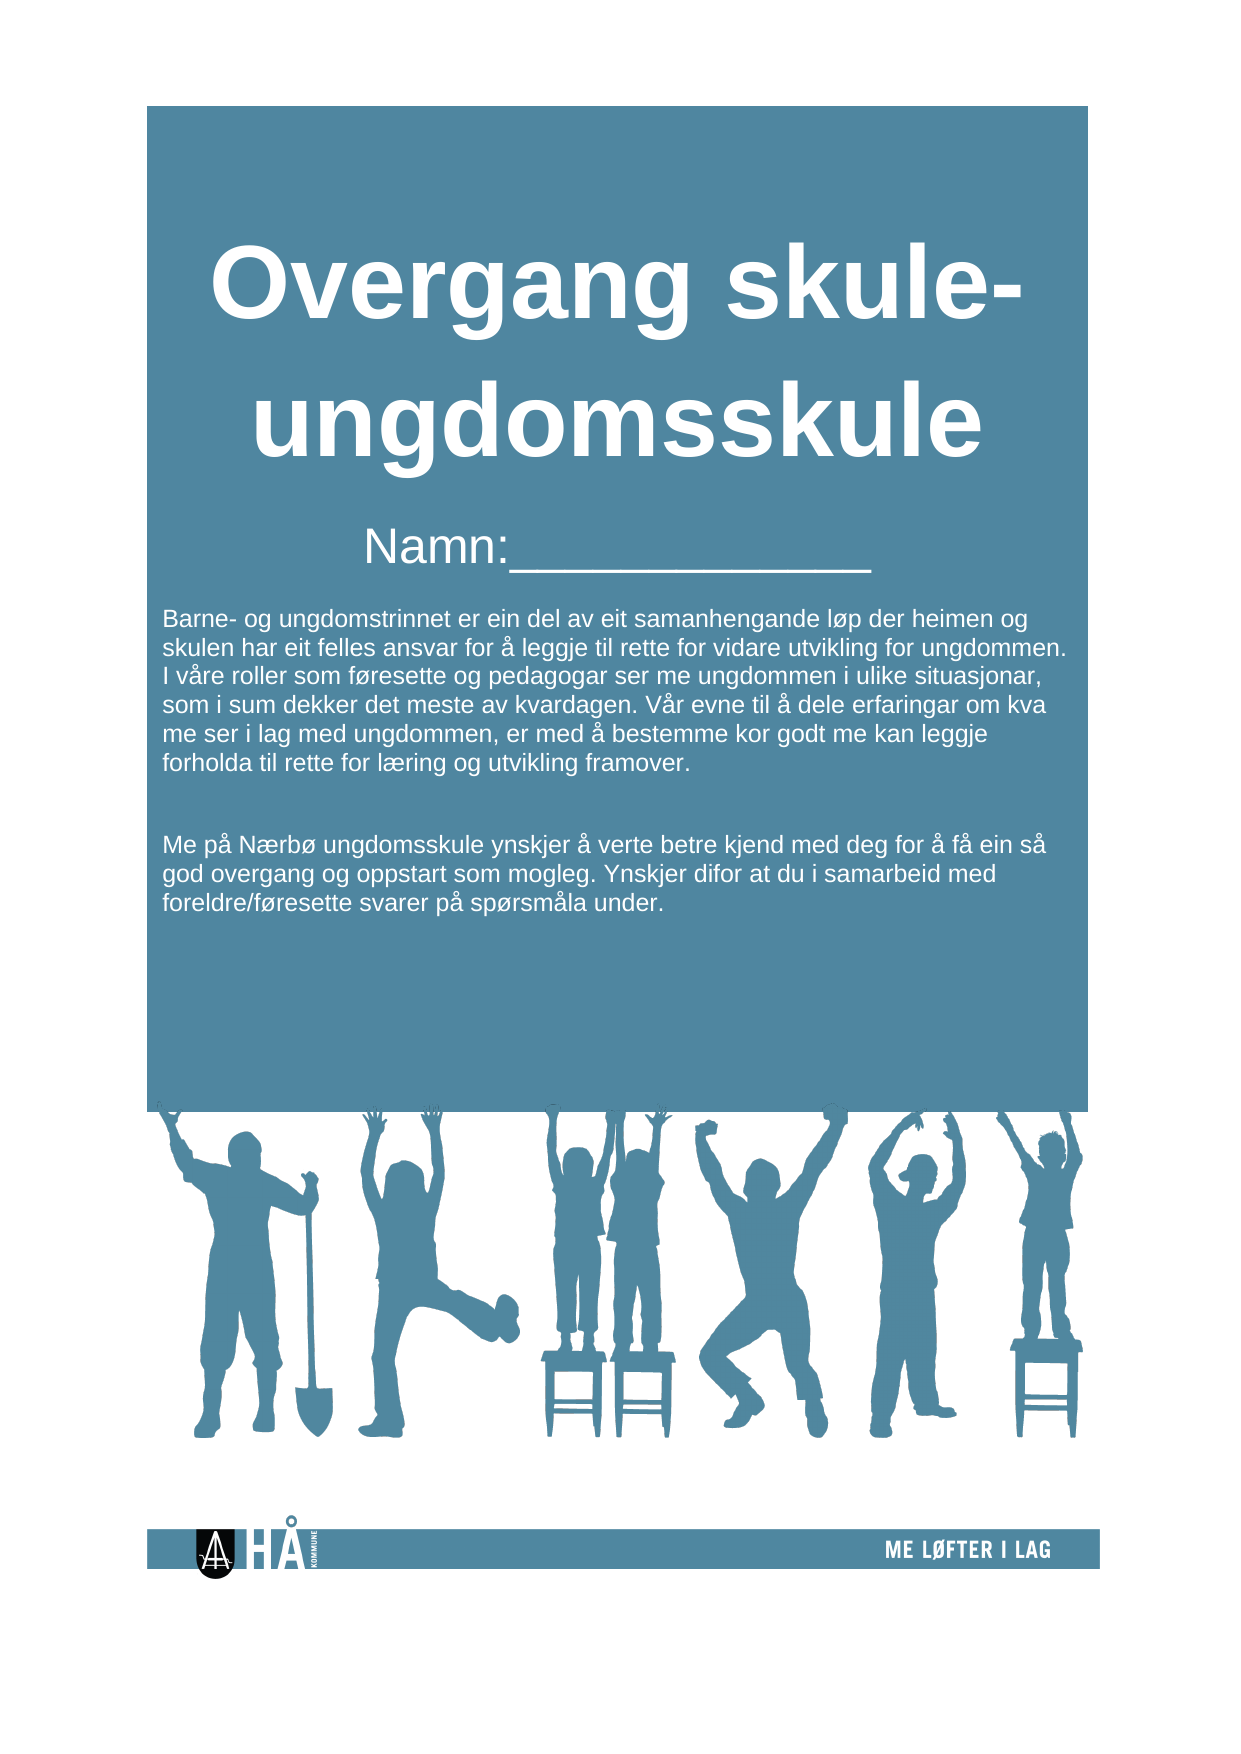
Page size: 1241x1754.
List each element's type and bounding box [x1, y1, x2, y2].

picture [996, 1109, 1083, 1438]
picture [695, 1103, 848, 1438]
picture [157, 1101, 333, 1438]
picture [147, 1515, 1100, 1579]
picture [358, 1103, 520, 1438]
picture [868, 1108, 966, 1438]
picture [540, 1103, 676, 1438]
